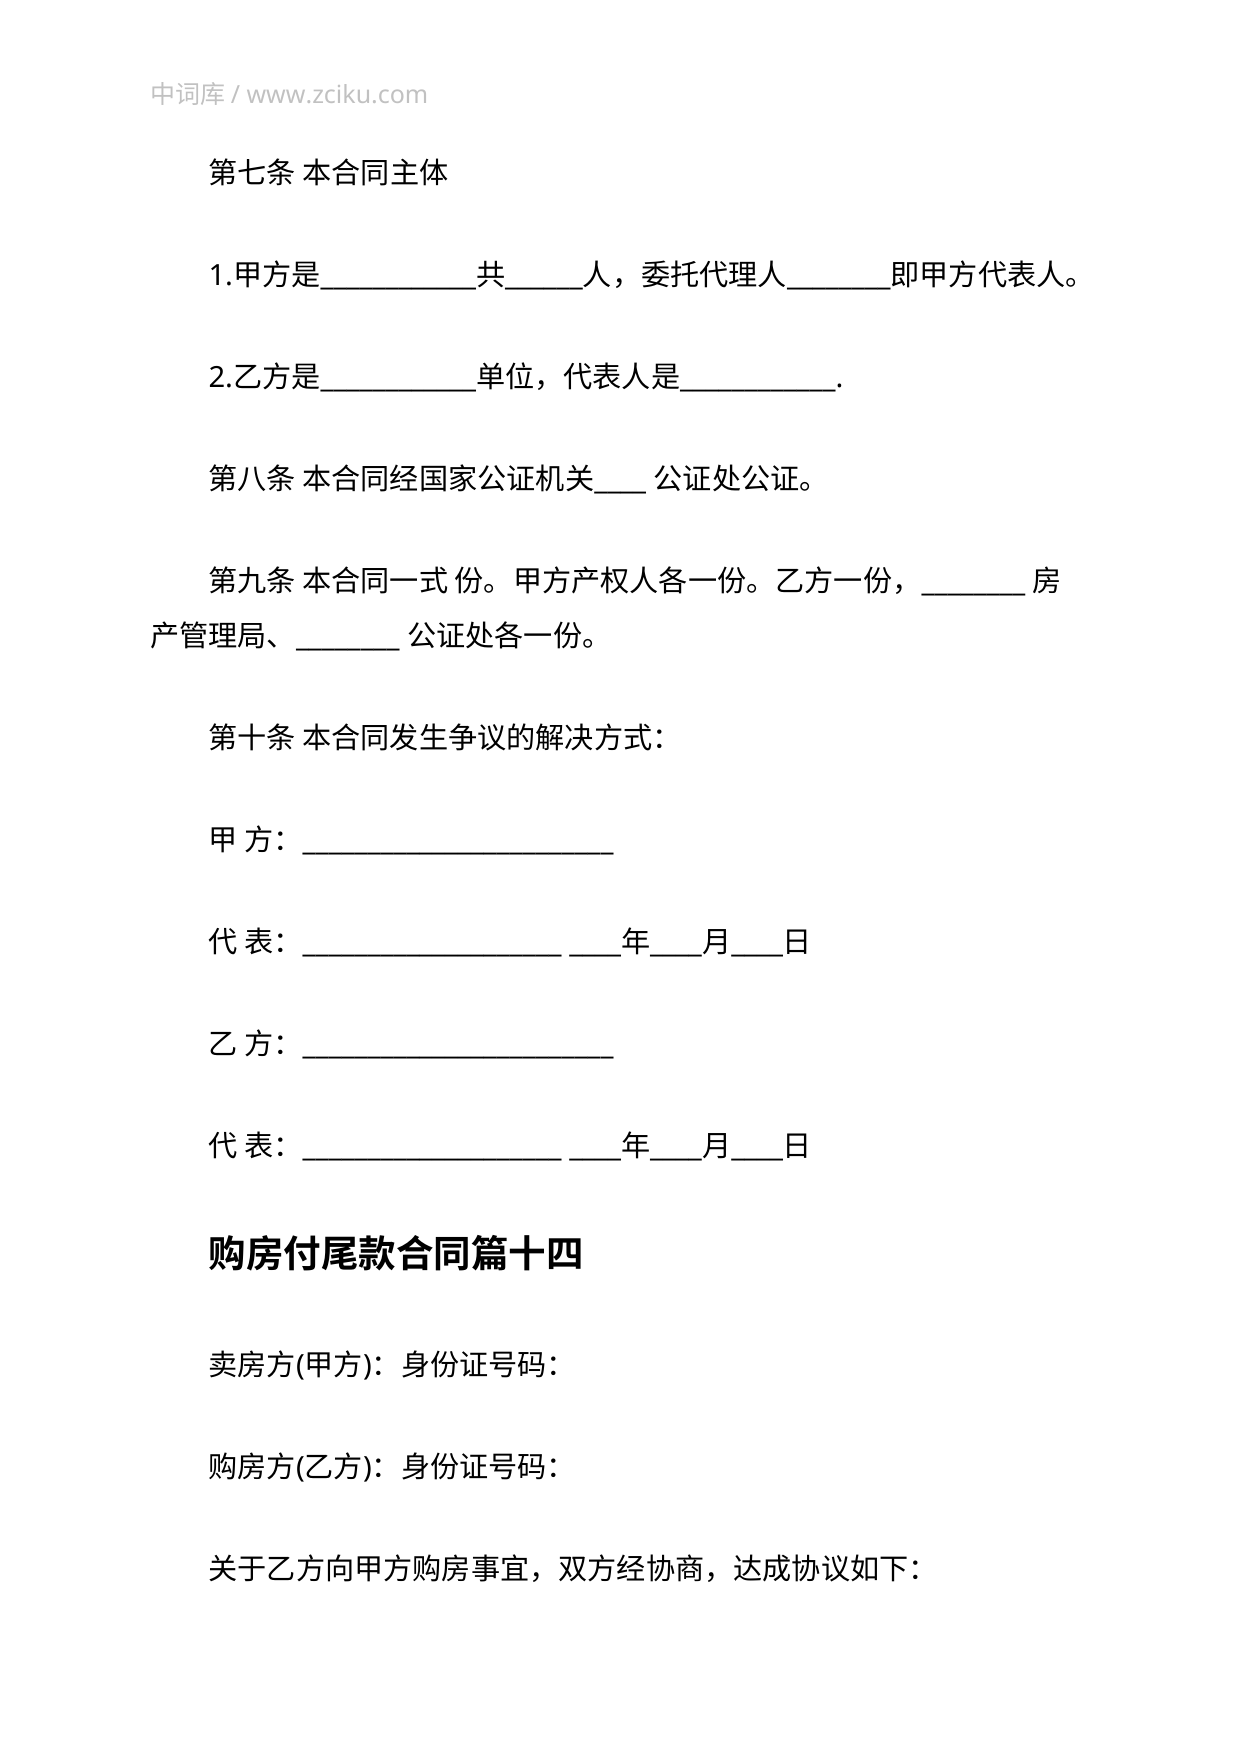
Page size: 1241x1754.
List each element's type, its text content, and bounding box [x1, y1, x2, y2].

text 代 表：____________________ ____年____月____日 [150, 918, 1090, 961]
text 代 表：____________________ ____年____月____日 [150, 1122, 1090, 1165]
text 购房方(乙方)：身份证号码： [150, 1444, 1090, 1486]
text 关于乙方向甲方购房事宜，双方经协商，达成协议如下： [150, 1546, 1090, 1588]
text 乙 方：________________________ [150, 1020, 1090, 1063]
text 卖房方(甲方)：身份证号码： [150, 1342, 1090, 1384]
text 购房付尾款合同篇十四 [150, 1224, 1090, 1279]
text 甲 方：________________________ [150, 816, 1090, 859]
text 第七条 本合同主体 [150, 150, 1090, 192]
text 第八条 本合同经国家公证机关____ 公证处公证。 [150, 456, 1090, 498]
text 第十条 本合同发生争议的解决方式： [150, 715, 1090, 757]
text 第九条 本合同一式 份。甲方产权人各一份。乙方一份，________ 房产管理局、________ 公证处各一份。 [150, 558, 1090, 655]
text 2.乙方是____________单位，代表人是____________. [150, 354, 1090, 396]
text 1.甲方是____________共______人，委托代理人________即甲方代表人。 [150, 252, 1090, 294]
